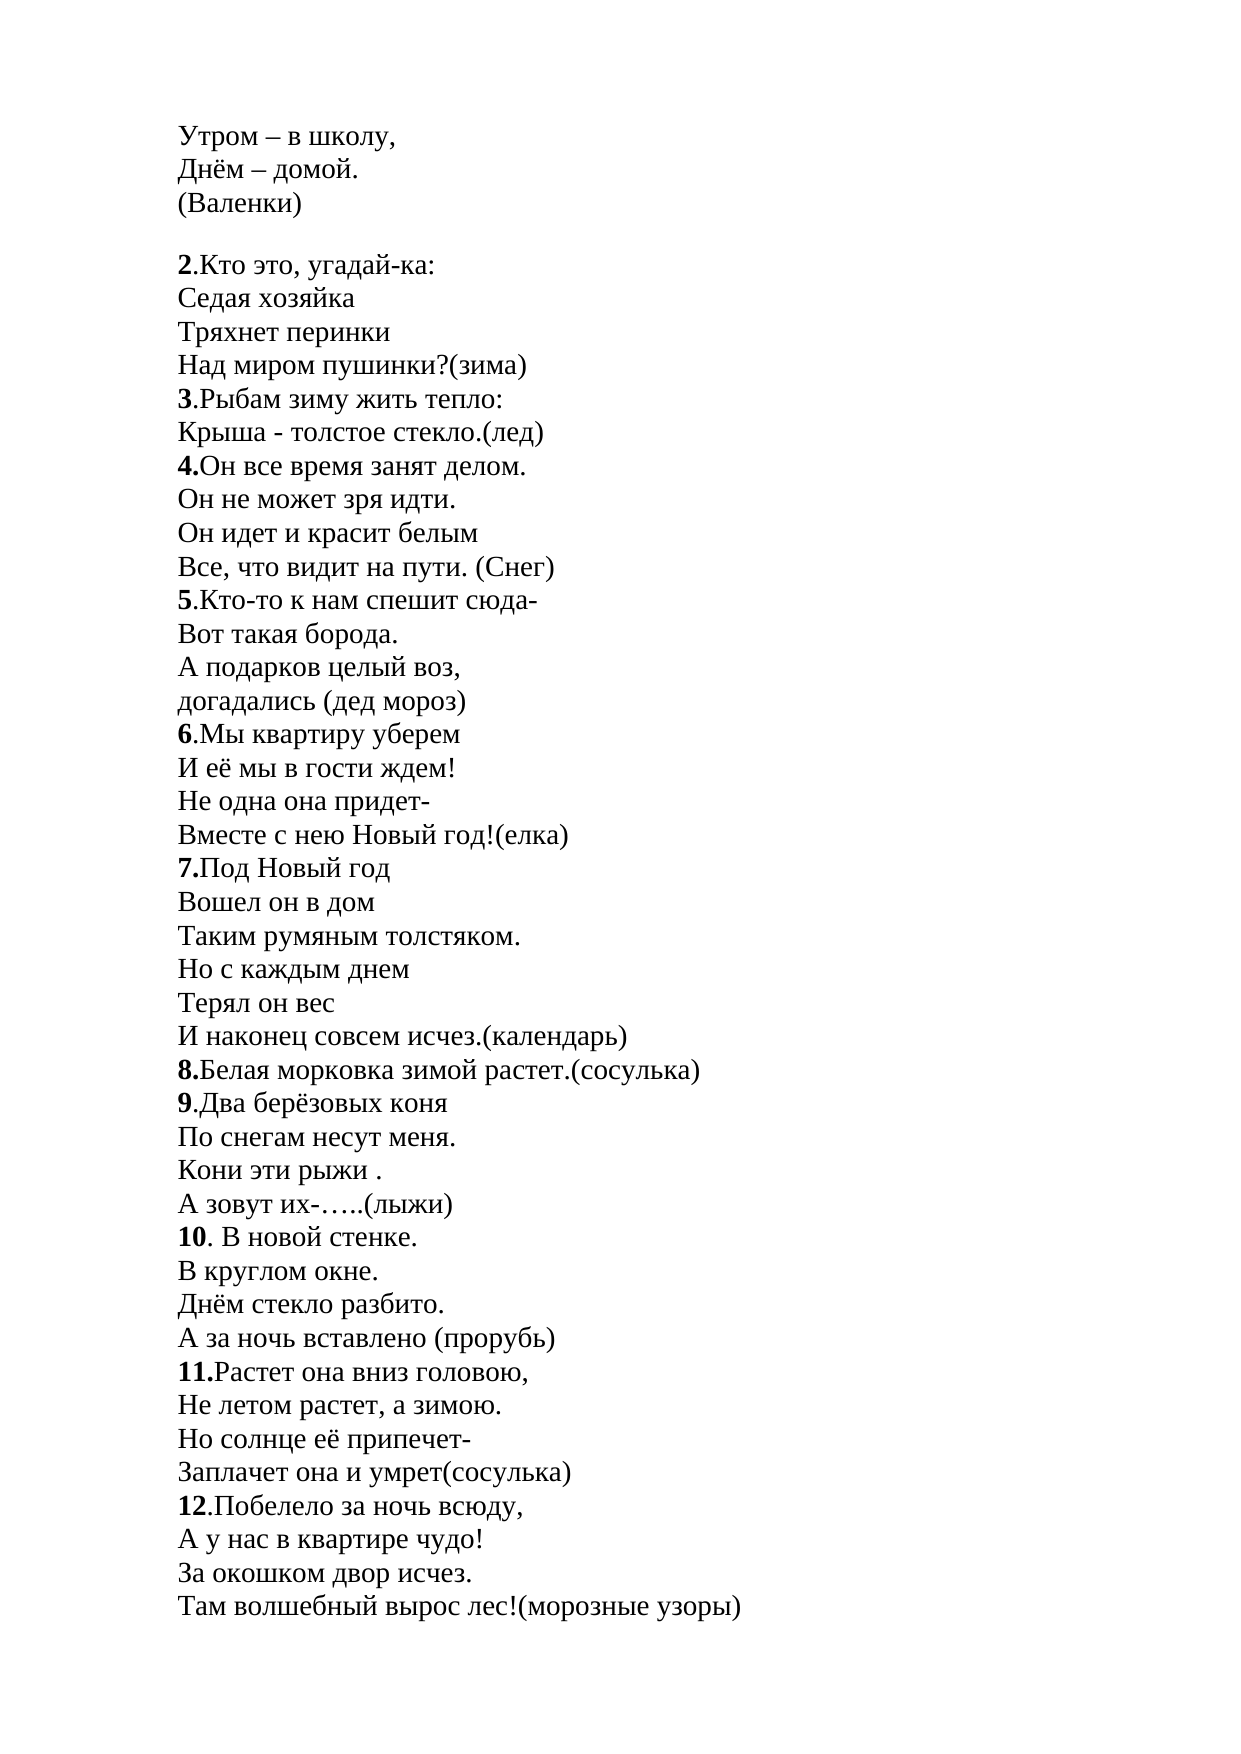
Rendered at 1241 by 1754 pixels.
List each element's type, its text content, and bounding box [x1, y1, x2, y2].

text В круглом окне. [177, 1253, 1152, 1287]
text А за ночь вставлено (прорубь) [177, 1320, 1152, 1354]
text Но солнце её припечет- [177, 1421, 1152, 1454]
text 4.Он все время занят делом. [177, 448, 1152, 482]
text Вместе с нею Новый год!(елка) [177, 817, 1152, 851]
text Кони эти рыжи . [177, 1152, 1152, 1186]
text 7.Под Новый год [177, 851, 1152, 884]
text Он идет и красит белым [177, 515, 1152, 549]
text Там волшебный вырос лес!(морозные узоры) [177, 1588, 1152, 1622]
text 6.Мы квартиру уберем [177, 716, 1152, 750]
text Таким румяным толстяком. [177, 918, 1152, 951]
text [177, 118, 1152, 247]
text Не летом растет, а зимою. [177, 1387, 1152, 1421]
text 9.Два берёзовых коня [177, 1085, 1152, 1119]
text Все, что видит на пути. (Снег) [177, 549, 1152, 582]
text Терял он вес [177, 985, 1152, 1018]
text 10. В новой стенке. [177, 1219, 1152, 1253]
text А у нас в квартире чудо! [177, 1521, 1152, 1555]
text Заплачет она и умрет(сосулька) [177, 1454, 1152, 1488]
text 3.Рыбам зиму жить тепло: [177, 381, 1152, 414]
text 5.Кто-то к нам спешит сюда- Вот такая борода. А подарков целый воз, догадались (дед мороз) [177, 582, 1152, 716]
text Он не может зря идти. [177, 482, 1152, 515]
text 8.Белая морковка зимой растет.(сосулька) [177, 1052, 1152, 1085]
text Днём стекло разбито. [177, 1287, 1152, 1320]
text 2.Кто это, угадай-ка: [177, 247, 1152, 280]
text И её мы в гости ждем! [177, 750, 1152, 783]
text Но с каждым днем [177, 951, 1152, 985]
text Не одна она придет- [177, 783, 1152, 817]
text Тряхнет перинки [177, 314, 1152, 347]
text 11.Растет она вниз головою, [177, 1354, 1152, 1387]
text И наконец совсем исчез.(календарь) [177, 1018, 1152, 1052]
text За окошком двор исчез. [177, 1555, 1152, 1588]
text Вошел он в дом [177, 884, 1152, 918]
text Седая хозяйка [177, 280, 1152, 314]
text А зовут их-…..(лыжи) [177, 1186, 1152, 1219]
text Крыша - толстое стекло.(лед) [177, 414, 1152, 448]
text По снегам несут меня. [177, 1119, 1152, 1152]
text Над миром пушинки?(зима) [177, 347, 1152, 381]
text 12.Побелело за ночь всюду, [177, 1488, 1152, 1521]
